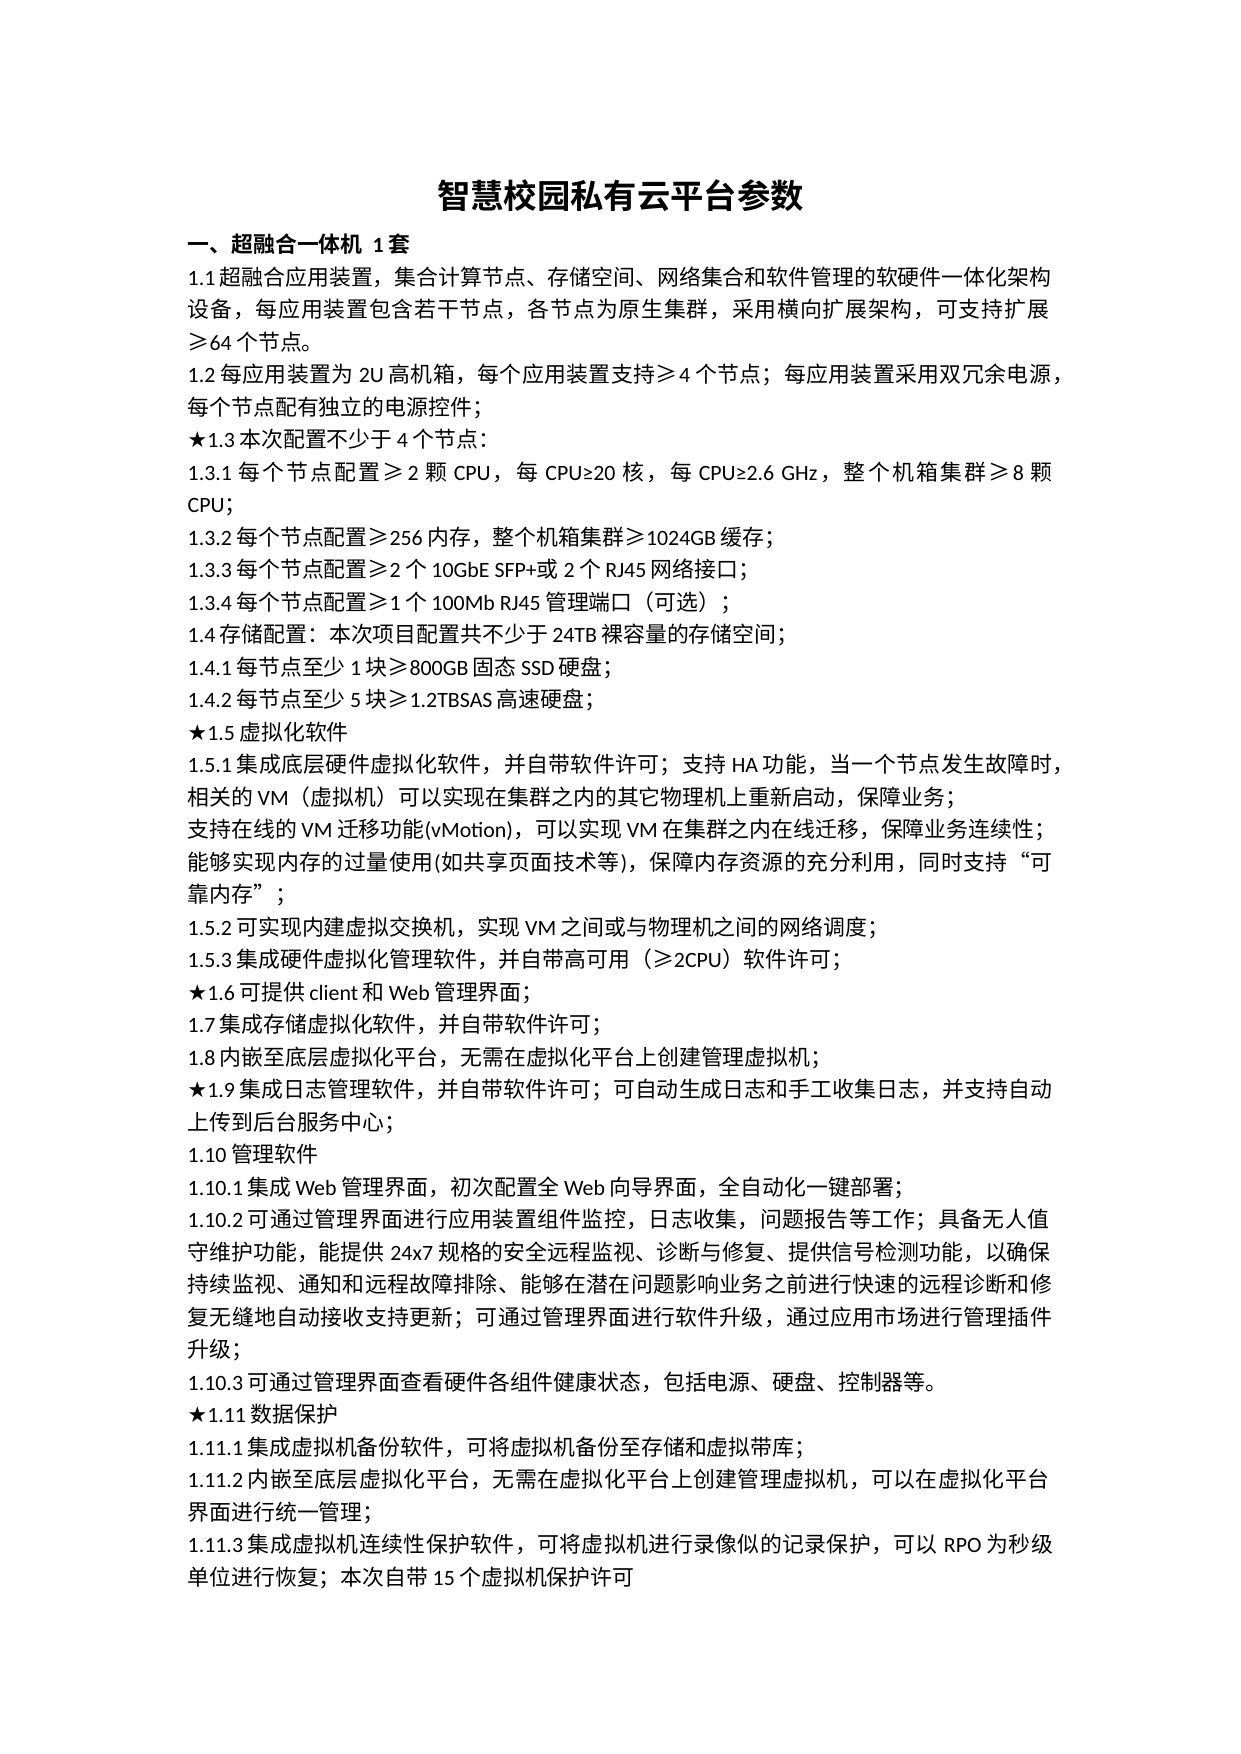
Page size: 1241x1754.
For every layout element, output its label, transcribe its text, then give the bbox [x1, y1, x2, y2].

text 1.5.1集成底层硬件虚拟化软件，并自带软件许可；支持HA功能，当一个节点发生故障时，相关的VM（虚拟机）可以实现在集群之内的其它物理机上重新启动，保障业务； [187, 747, 1053, 812]
text 1.5.3集成硬件虚拟化管理软件，并自带高可用（≥2CPU）软件许可； [187, 942, 1053, 974]
text 一、超融合一体机 1套 [187, 227, 1053, 259]
text 1.4.2每节点至少5块≥1.2TBSAS高速硬盘； [187, 682, 1053, 714]
text 支持在线的VM迁移功能(vMotion)，可以实现VM在集群之内在线迁移，保障业务连续性； [187, 812, 1053, 844]
text 1.7集成存储虚拟化软件，并自带软件许可； [187, 1007, 1053, 1039]
text 1.4存储配置：本次项目配置共不少于24TB裸容量的存储空间； [187, 617, 1053, 649]
text 1.10管理软件 [187, 1137, 1053, 1169]
text ★1.5虚拟化软件 [187, 714, 1053, 747]
text 1.11.2内嵌至底层虚拟化平台，无需在虚拟化平台上创建管理虚拟机，可以在虚拟化平台界面进行统一管理； [187, 1462, 1053, 1527]
text 1.10.1集成Web管理界面，初次配置全Web向导界面，全自动化一键部署； [187, 1169, 1053, 1202]
text ★1.3本次配置不少于4个节点： [187, 422, 1053, 454]
text 1.3.1每个节点配置≥2颗CPU，每CPU≥20核，每CPU≥2.6 GHz，整个机箱集群≥8颗CPU； [187, 454, 1053, 519]
text 能够实现内存的过量使用(如共享页面技术等)，保障内存资源的充分利用，同时支持“可靠内存”； [187, 844, 1053, 909]
text ★1.11数据保护 [187, 1397, 1053, 1429]
text 1.10.2可通过管理界面进行应用装置组件监控，日志收集，问题报告等工作；具备无人值守维护功能，能提供 24x7 规格的安全远程监视、诊断与修复、提供信号检测功能，以确保持续监视、通知和远程故障排除、能够在潜在问题影响业务之前进行快速的远程诊断和修复无缝地自动接收支持更新；可通过管理界面进行软件升级，通过应用市场进行管理插件升级； [187, 1202, 1053, 1364]
text 1.3.2每个节点配置≥256内存，整个机箱集群≥1024GB缓存； [187, 519, 1053, 552]
text 1.11.3集成虚拟机连续性保护软件，可将虚拟机进行录像似的记录保护，可以RPO为秒级单位进行恢复；本次自带15个虚拟机保护许可 [187, 1527, 1053, 1592]
text 1.10.3可通过管理界面查看硬件各组件健康状态，包括电源、硬盘、控制器等。 [187, 1364, 1053, 1397]
text ★1.9集成日志管理软件，并自带软件许可；可自动生成日志和手工收集日志，并支持自动上传到后台服务中心； [187, 1072, 1053, 1137]
text 1.5.2可实现内建虚拟交换机，实现VM之间或与物理机之间的网络调度； [187, 909, 1053, 942]
text 1.4.1每节点至少1块≥800GB固态SSD硬盘； [187, 649, 1053, 682]
text 1.3.4每个节点配置≥1个100Mb RJ45管理端口（可选）； [187, 584, 1053, 617]
text 1.2每应用装置为2U高机箱，每个应用装置支持≥4个节点；每应用装置采用双冗余电源，每个节点配有独立的电源控件； [187, 357, 1053, 422]
text 1.11.1集成虚拟机备份软件，可将虚拟机备份至存储和虚拟带库； [187, 1429, 1053, 1462]
text 智慧校园私有云平台参数 [187, 162, 1053, 227]
text 1.1超融合应用装置，集合计算节点、存储空间、网络集合和软件管理的软硬件一体化架构设备，每应用装置包含若干节点，各节点为原生集群，采用横向扩展架构，可支持扩展≥64个节点。 [187, 259, 1053, 357]
text 1.3.3每个节点配置≥2个10GbE SFP+或 2个RJ45网络接口； [187, 552, 1053, 584]
text ★1.6可提供client和Web管理界面； [187, 974, 1053, 1007]
text 1.8内嵌至底层虚拟化平台，无需在虚拟化平台上创建管理虚拟机； [187, 1039, 1053, 1072]
